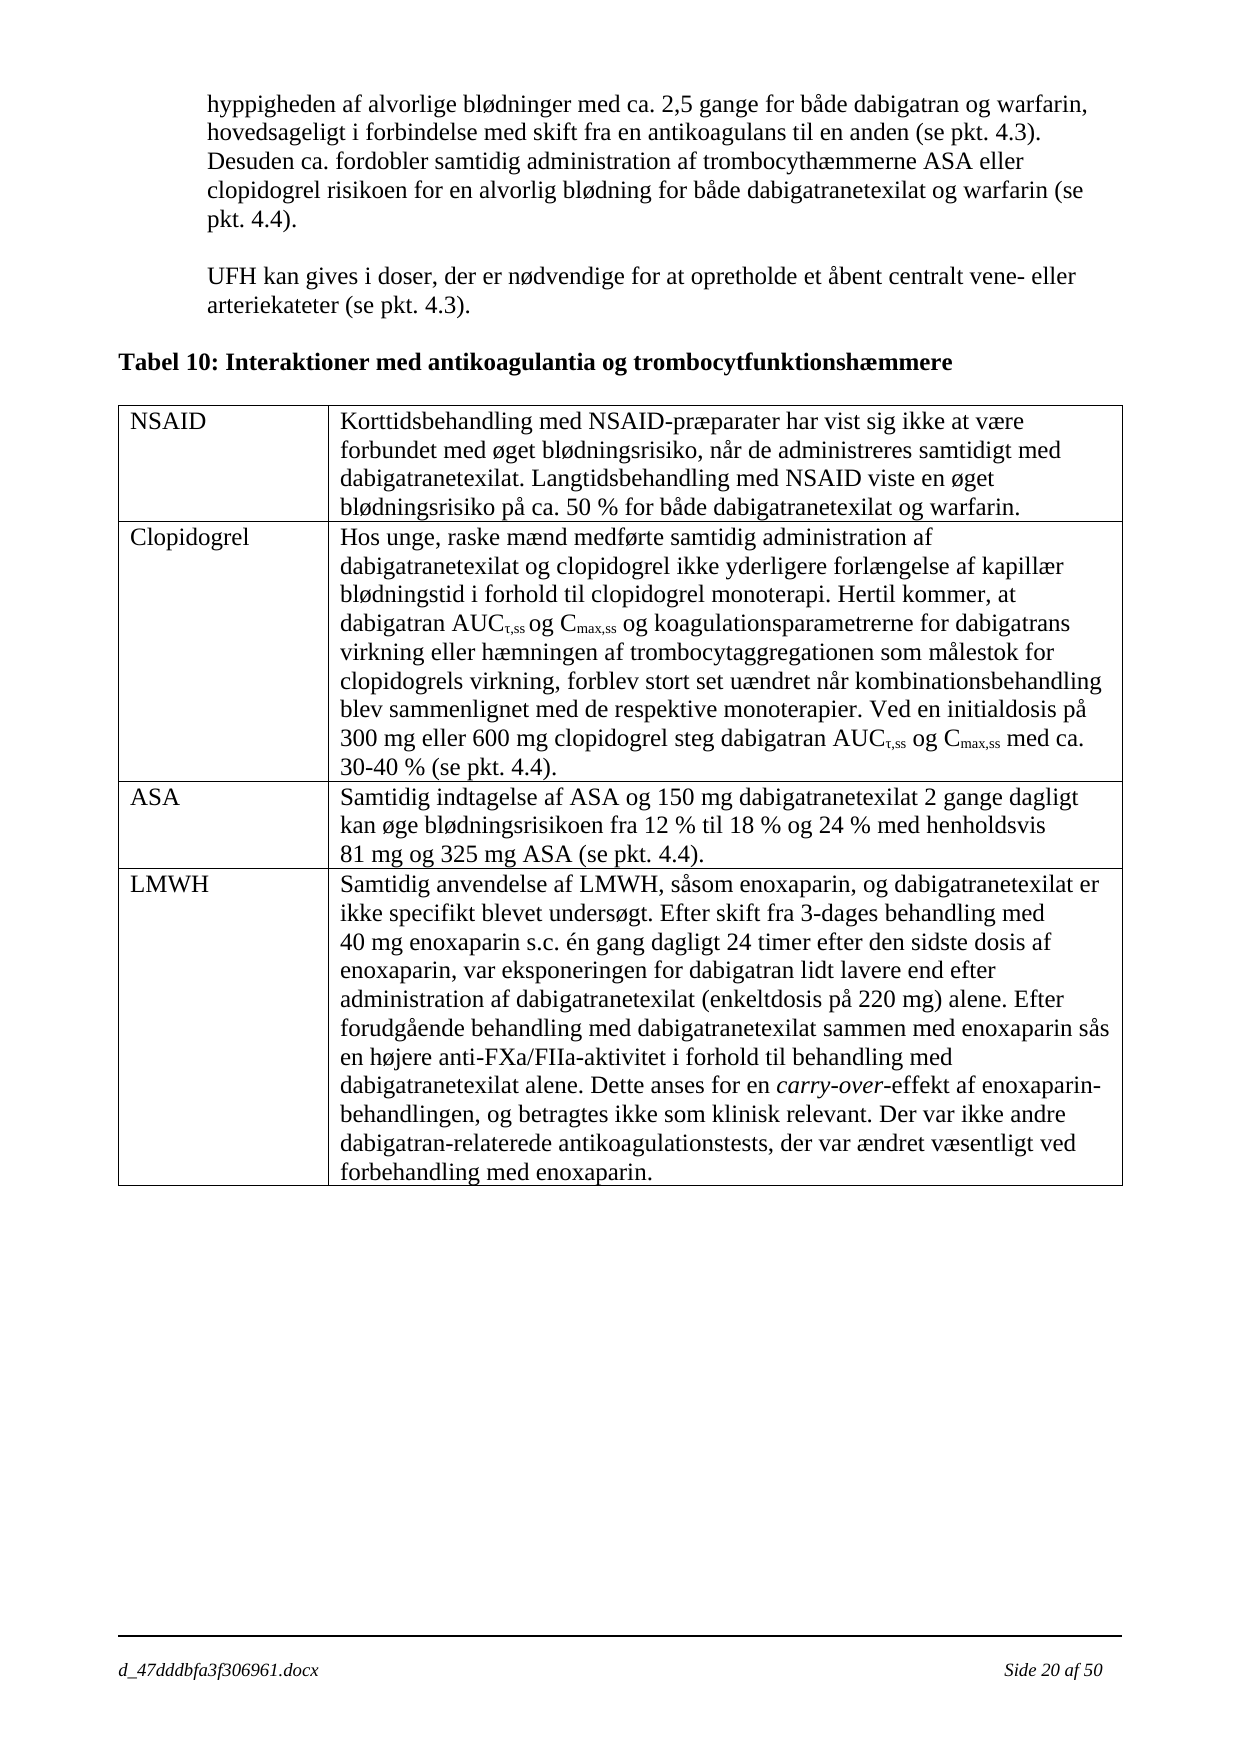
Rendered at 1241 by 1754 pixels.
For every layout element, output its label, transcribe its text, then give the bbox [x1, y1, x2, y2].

table_header Korttidsbehandling med NSAID-præparater har vist sig ikke at være forbundet med øget blødningsrisiko, når de administreres samtidigt med dabigatranetexilat. Langtidsbehandling med NSAID viste en øget blødningsrisiko på ca. 50 % for både dabigatranetexilat og warfarin. [329, 406, 1122, 521]
table_cell Clopidogrel [119, 522, 328, 781]
table_cell Hos unge, raske mænd medførte samtidig administration af dabigatranetexilat og clopidogrel ikke yderligere forlængelse af kapillær blødningstid i forhold til clopidogrel monoterapi. Hertil kommer, at dabigatran AUCτ,ss og Cmax,ss og koagulationsparametrerne for dabigatrans virkning eller hæmningen af trombocytaggregationen som målestok for clopidogrels virkning, forblev stort set uændret når kombinationsbehandling blev sammenlignet med de respektive monoterapier. Ved en initialdosis på 300 mg eller 600 mg clopidogrel steg dabigatran AUCτ,ss og Cmax,ss med ca. 30-40 % (se pkt. 4.4). [329, 522, 1122, 781]
table_header NSAID [119, 406, 328, 521]
text UFH kan gives i doser, der er nødvendige for at opretholde et åbent centralt vene- eller arteriekateter (se pkt. 4.3). [207, 261, 1122, 319]
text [207, 89, 1122, 232]
text Tabel 10: Interaktioner med antikoagulantia og trombocytfunktionshæmmere [118, 347, 1122, 376]
table_cell Samtidig anvendelse af LMWH, såsom enoxaparin, og dabigatranetexilat er ikke specifikt blevet undersøgt. Efter skift fra 3-dages behandling med 40 mg enoxaparin s.c. én gang dagligt 24 timer efter den sidste dosis af enoxaparin, var eksponeringen for dabigatran lidt lavere end efter administration af dabigatranetexilat (enkeltdosis på 220 mg) alene. Efter forudgående behandling med dabigatranetexilat sammen med enoxaparin sås en højere anti-FXa/FIIa-aktivitet i forhold til behandling med dabigatranetexilat alene. Dette anses for en carry-over-effekt af enoxaparin-behandlingen, og betragtes ikke som klinisk relevant. Der var ikke andre dabigatran-relaterede antikoagulationstests, der var ændret væsentligt ved forbehandling med enoxaparin. [329, 869, 1122, 1185]
table_cell Samtidig indtagelse af ASA og 150 mg dabigatranetexilat 2 gange dagligt kan øge blødningsrisikoen fra 12 % til 18 % og 24 % med henholdsvis 81 mg og 325 mg ASA (se pkt. 4.4). [329, 782, 1122, 868]
table_cell ASA [119, 782, 328, 868]
table_cell LMWH [119, 869, 328, 1185]
